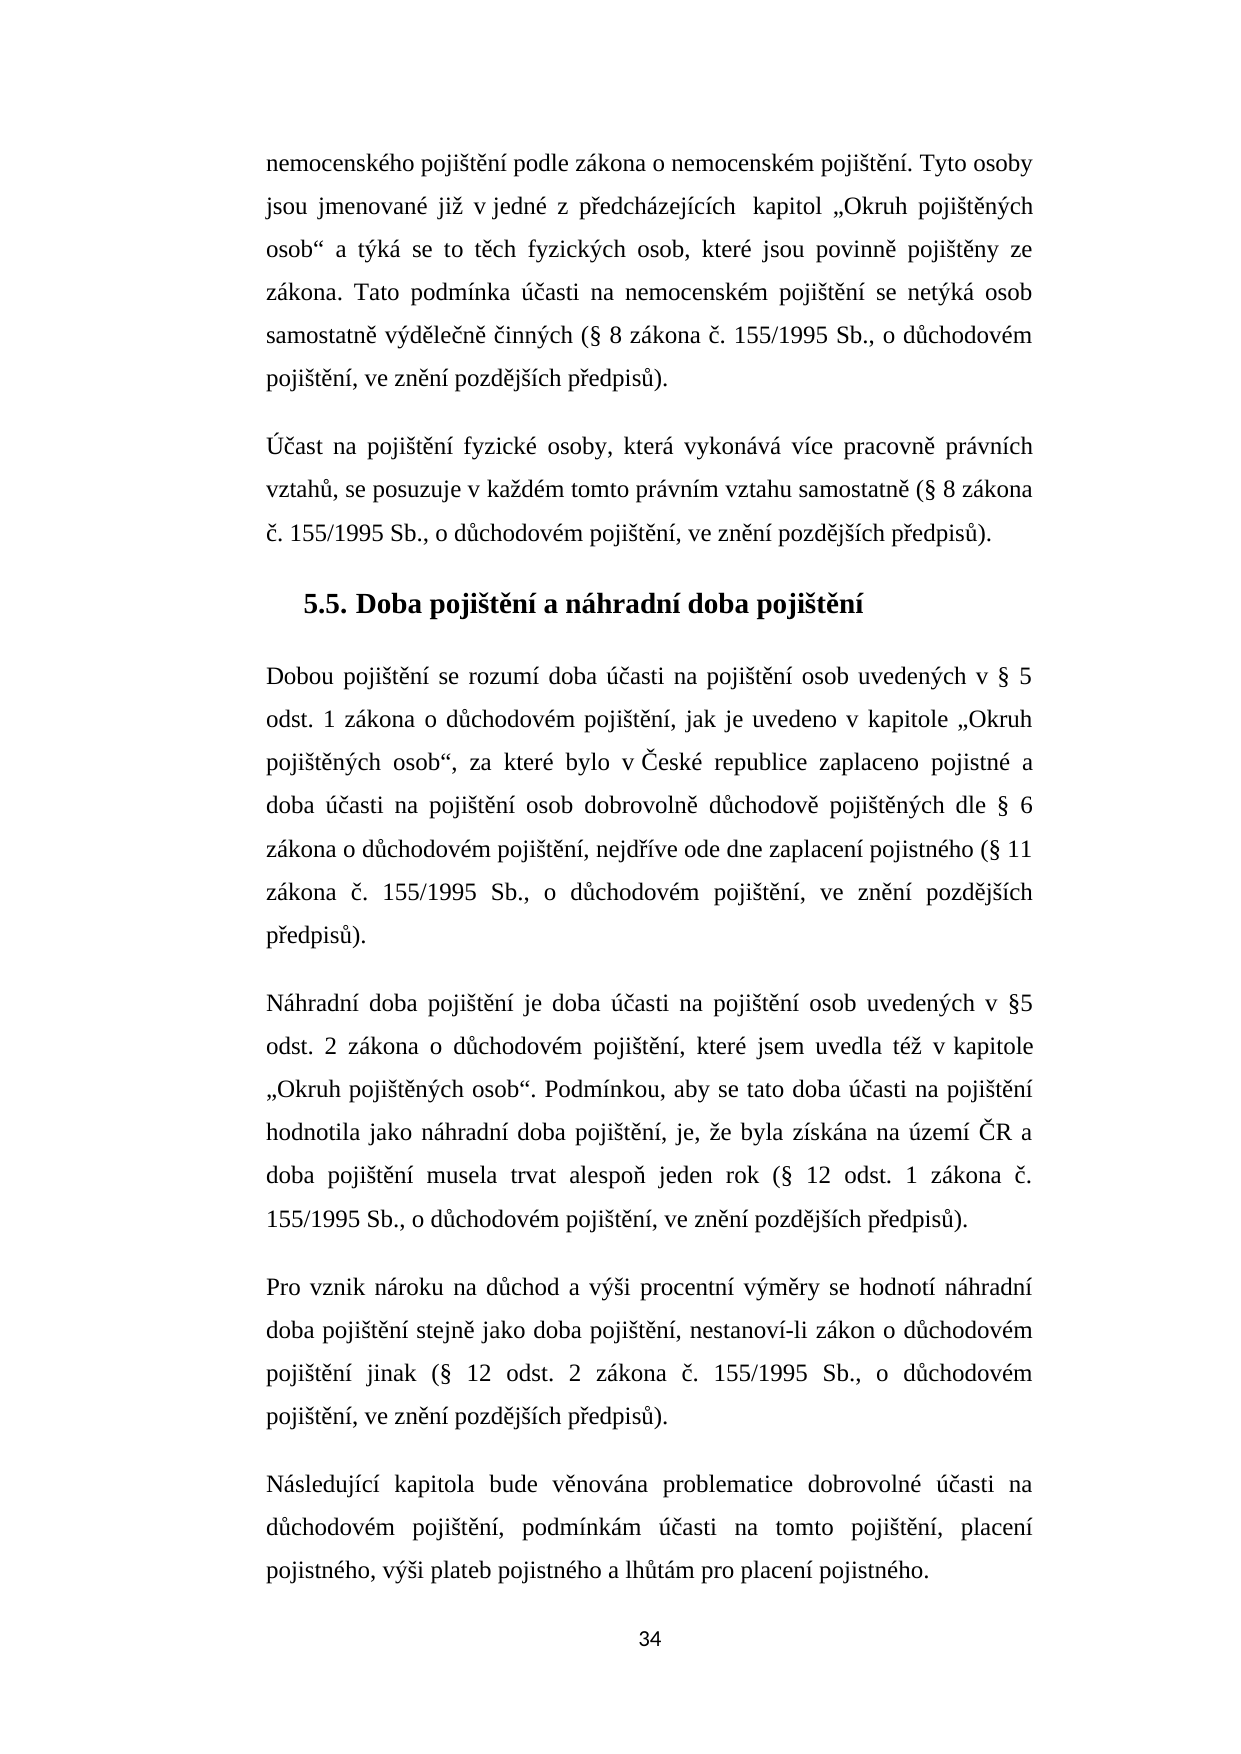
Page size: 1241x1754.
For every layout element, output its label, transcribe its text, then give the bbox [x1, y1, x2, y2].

text Dobou pojištění se rozumí doba účasti na pojištění osob uvedených v § 5 odst. 1 zákona o důchodovém pojištění, jak je uvedeno v kapitole „Okruh pojištěných osob“, za které bylo v České republice zaplaceno pojistné a doba účasti na pojištění osob dobrovolně důchodově pojištěných dle § 6 zákona o důchodovém pojištění, nejdříve ode dne zaplacení pojistného (§ 11 zákona č. 155/1995 Sb., o důchodovém pojištění, ve znění pozdějších předpisů). [266, 661, 1033, 949]
list Doba pojištění a náhradní doba pojištění [303, 586, 1033, 619]
text Náhradní doba pojištění je doba účasti na pojištění osob uvedených v §5 odst. 2 zákona o důchodovém pojištění, které jsem uvedla též v kapitole „Okruh pojištěných osob“. Podmínkou, aby se tato doba účasti na pojištění hodnotila jako náhradní doba pojištění, je, že byla získána na území ČR a doba pojištění musela trvat alespoň jeden rok (§ 12 odst. 1 zákona č. 155/1995 Sb., o důchodovém pojištění, ve znění pozdějších předpisů). [266, 988, 1033, 1232]
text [266, 148, 1033, 392]
text Účast na pojištění fyzické osoby, která vykonává více pracovně právních vztahů, se posuzuje v každém tomto právním vztahu samostatně (§ 8 zákona č. 155/1995 Sb., o důchodovém pojištění, ve znění pozdějších předpisů). [266, 431, 1033, 546]
text Pro vznik nároku na důchod a výši procentní výměry se hodnotí náhradní doba pojištění stejně jako doba pojištění, nestanoví-li zákon o důchodovém pojištění jinak (§ 12 odst. 2 zákona č. 155/1995 Sb., o důchodovém pojištění, ve znění pozdějších předpisů). [266, 1272, 1033, 1430]
text Následující kapitola bude věnována problematice dobrovolné účasti na důchodovém pojištění, podmínkám účasti na tomto pojištění, placení pojistného, výši plateb pojistného a lhůtám pro placení pojistného. [266, 1469, 1033, 1584]
